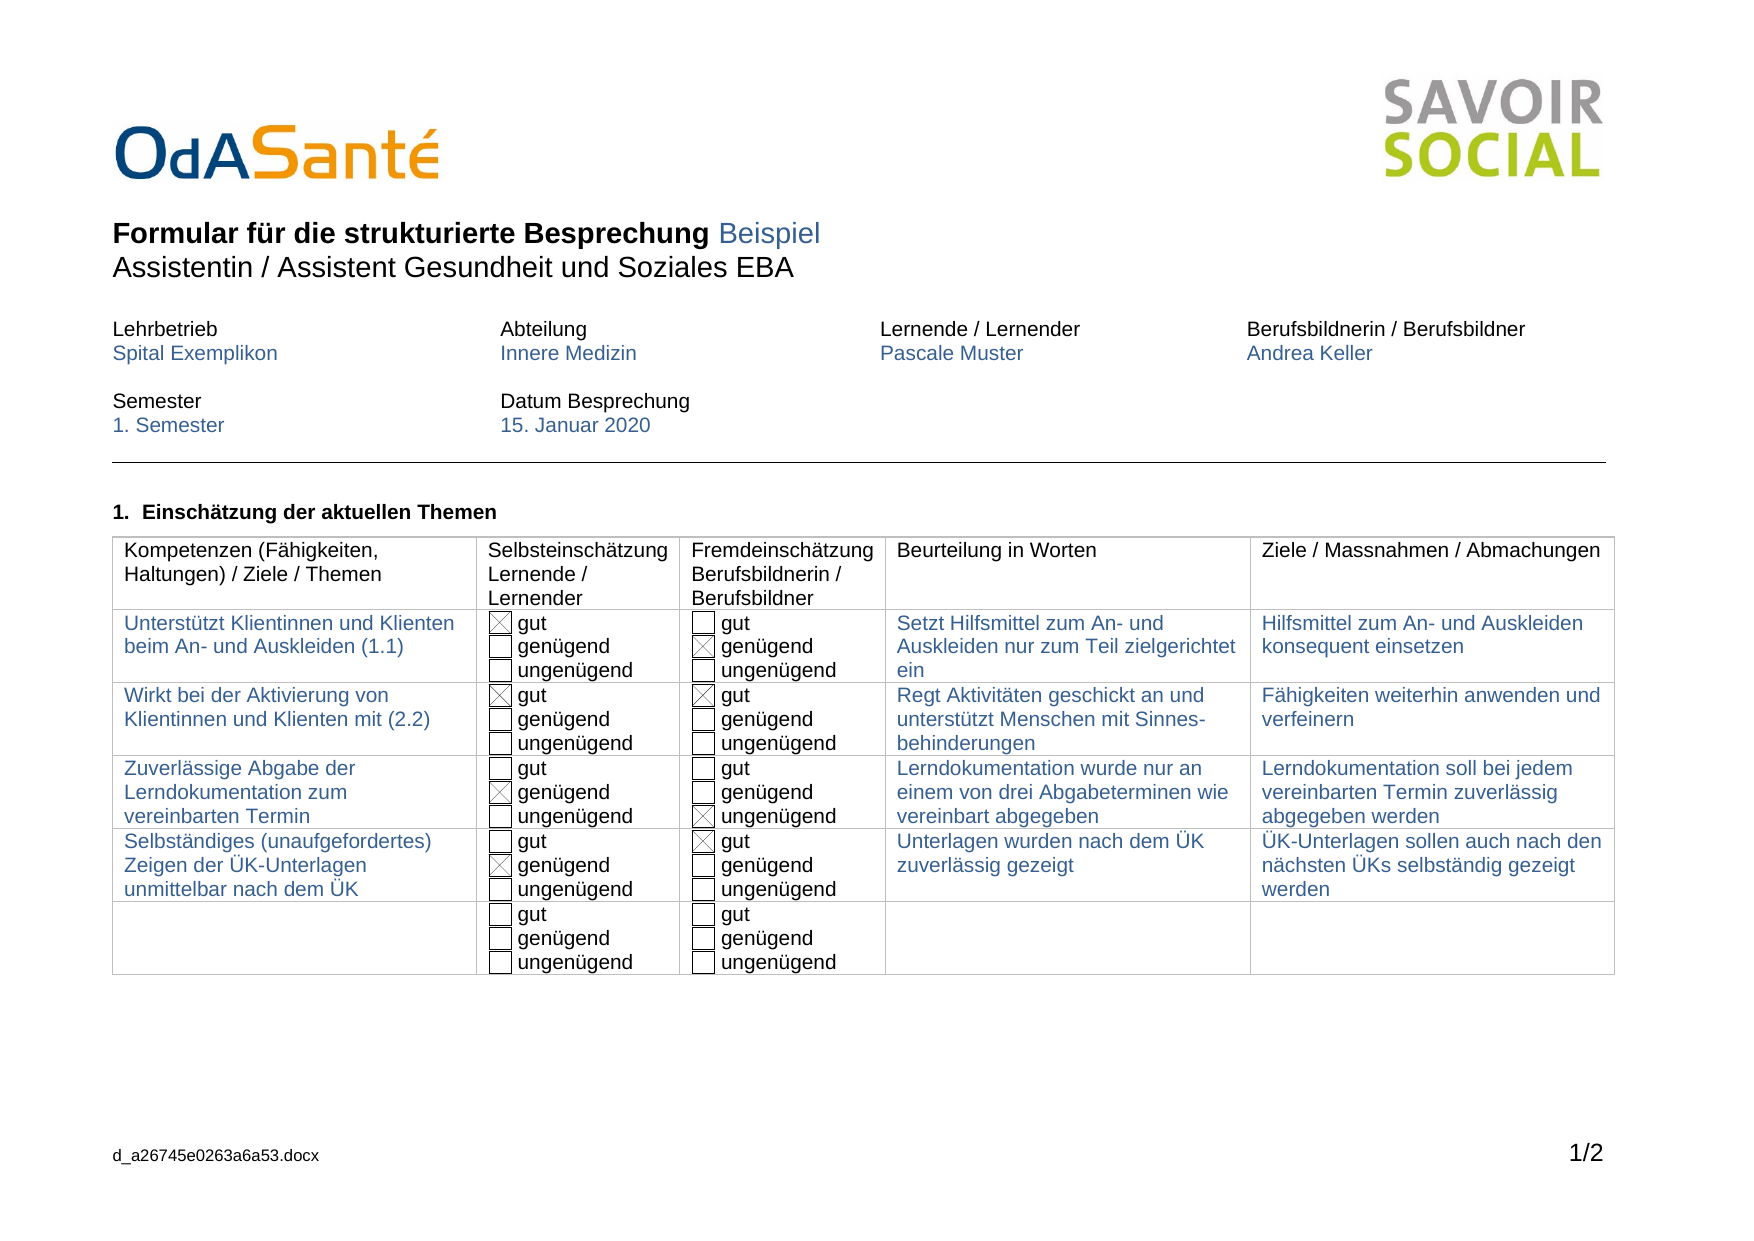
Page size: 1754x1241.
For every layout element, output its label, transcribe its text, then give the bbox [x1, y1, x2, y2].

list Einschätzung der aktuellen Themen [112, 500, 1606, 524]
table_cell Fähigkeiten weiterhin anwenden und verfeinern [1251, 683, 1614, 755]
table_header Beurteilung in Worten [886, 538, 1250, 609]
table_cell ÜK-Unterlagen sollen auch nach den nächsten ÜKs selbständig gezeigt werden [1251, 829, 1614, 901]
picture [1380, 73, 1604, 182]
table_cell gut genügend ungenügend [477, 683, 679, 755]
table_cell gut genügend ungenügend [477, 902, 679, 974]
table_cell Zuverlässige Abgabe der Lerndokumentation zum vereinbarten Termin [113, 756, 476, 828]
table_header Kompetenzen (Fähigkeiten, Haltungen) / Ziele / Themen [113, 538, 476, 609]
table_cell Hilfsmittel zum An- und Auskleiden konsequent einsetzen [1251, 610, 1614, 682]
table_cell Unterlagen wurden nach dem ÜK zuverlässig gezeigt [886, 829, 1250, 901]
table_header Ziele / Massnahmen / Abmachungen [1251, 538, 1614, 609]
table_cell gut genügend ungenügend [477, 756, 679, 828]
table_cell gut genügend ungenügend [680, 902, 885, 974]
table_cell Lerndokumentation soll bei jedem vereinbarten Termin zuverlässig abgegeben werden [1251, 756, 1614, 828]
table_cell Wirkt bei der Aktivierung von Klientinnen und Klienten mit (2.2) [113, 683, 476, 755]
table_cell Selbständiges (unaufgefordertes) Zeigen der ÜK-Unterlagen unmittelbar nach dem ÜK [113, 829, 476, 901]
table_header Selbsteinschätzung Lernende / Lernender [477, 538, 679, 609]
text Lehrbetrieb Abteilung Lernende / Lernender Berufsbildnerin / Berufsbildner [112, 317, 1606, 341]
table_cell Lerndokumentation wurde nur an einem von drei Abgabeterminen wie vereinbart abgegeben [886, 756, 1250, 828]
table_header Fremdeinschätzung Berufsbildnerin / Berufsbildner [680, 538, 885, 609]
text Spital Exemplikon Innere Medizin Pascale Muster Andrea Keller [112, 341, 1606, 364]
picture [112, 121, 442, 182]
table_cell gut genügend ungenügend [680, 610, 885, 682]
table_cell Regt Aktivitäten geschickt an und unterstützt Menschen mit Sinnesbehinderungen [886, 683, 1250, 755]
table_cell Unterstützt Klientinnen und Klienten beim An- und Auskleiden (1.1) [113, 610, 476, 682]
table_cell [1251, 902, 1614, 974]
table_cell Setzt Hilfsmittel zum An- und Auskleiden nur zum Teil zielgerichtet ein [886, 610, 1250, 682]
table_cell [886, 902, 1250, 974]
table_cell gut genügend ungenügend [680, 829, 885, 901]
table_cell gut genügend ungenügend [477, 610, 679, 682]
table_cell [113, 902, 476, 974]
table_cell gut genügend ungenügend [680, 756, 885, 828]
table_cell gut genügend ungenügend [680, 683, 885, 755]
table_cell gut genügend ungenügend [477, 829, 679, 901]
text Semester Datum Besprechung 1. Semester 15. Januar 2020 [112, 388, 1606, 436]
text Formular für die strukturierte Besprechung Beispiel Assistentin / Assistent Gesundheit und Soziales EBA [112, 216, 1606, 283]
